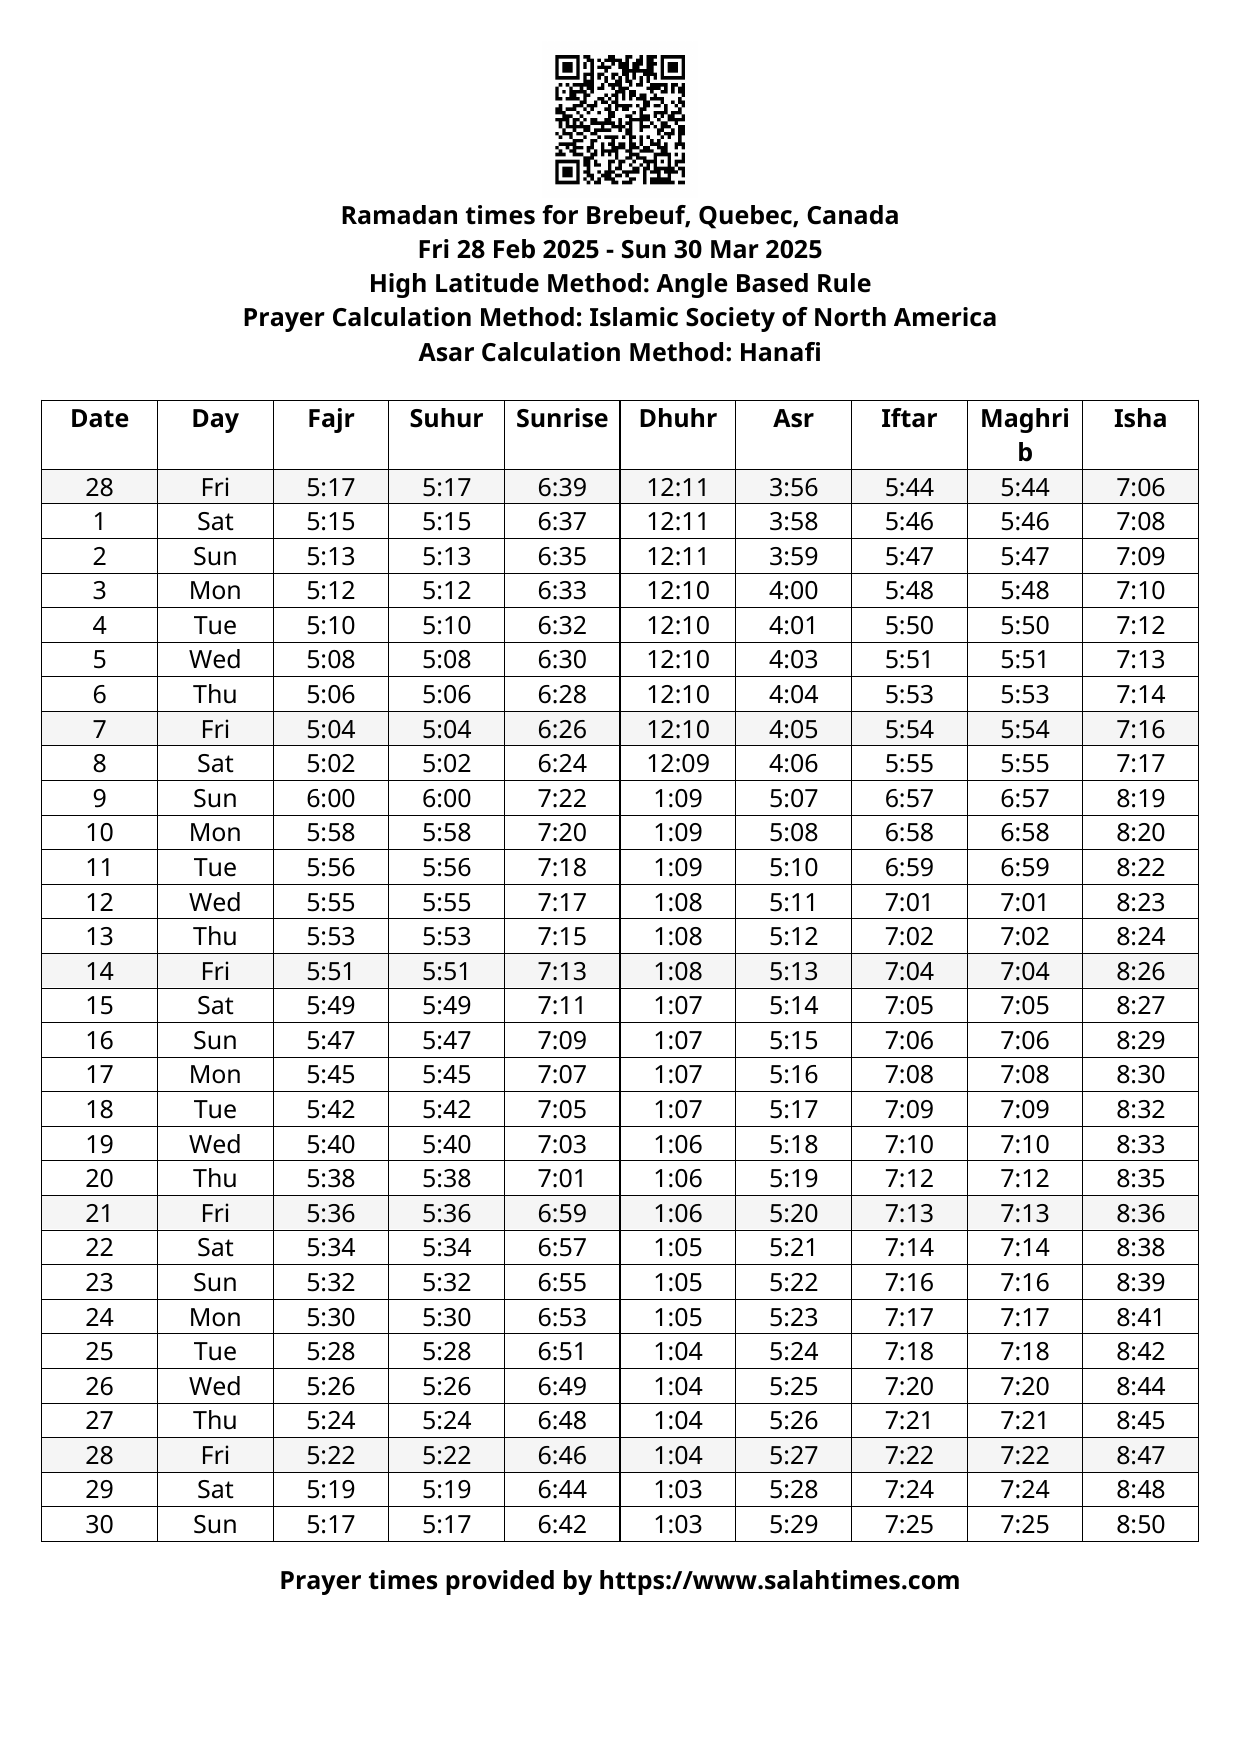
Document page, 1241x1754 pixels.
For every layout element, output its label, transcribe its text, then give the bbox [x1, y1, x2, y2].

table_cell 5:10 [736, 850, 851, 884]
table_cell 5:11 [736, 885, 851, 918]
table_cell 7:09 [505, 1023, 619, 1057]
table_cell Sat [158, 1231, 273, 1264]
table_cell 5:06 [389, 677, 504, 711]
table_cell 19 [42, 1127, 157, 1160]
table_cell 7:17 [968, 1300, 1082, 1333]
table_cell 7:18 [968, 1334, 1082, 1368]
table_cell 5:53 [852, 677, 967, 711]
table_cell 5:17 [274, 1507, 388, 1541]
table_cell 13 [42, 919, 157, 953]
table_cell 5:56 [274, 850, 388, 884]
table_cell 6:32 [505, 608, 619, 642]
table_cell 8:33 [1083, 1127, 1198, 1160]
table_cell 7:04 [852, 954, 967, 987]
table_cell 9 [42, 781, 157, 814]
table_cell 7:09 [1083, 539, 1198, 572]
table_cell 5:58 [389, 816, 504, 849]
table_cell 5:54 [968, 712, 1082, 745]
table_header Date [42, 401, 157, 469]
table_cell 5:38 [274, 1161, 388, 1195]
table_cell 6:55 [505, 1265, 619, 1299]
table_cell 7:14 [968, 1231, 1082, 1264]
table_cell 7:10 [968, 1127, 1082, 1160]
table_cell 5:13 [389, 539, 504, 572]
table_cell 7:17 [852, 1300, 967, 1333]
table_cell 5:55 [389, 885, 504, 918]
table_cell 7:05 [852, 989, 967, 1022]
table_cell 5:48 [968, 574, 1082, 607]
table_cell 7:13 [505, 954, 619, 987]
table_cell 5:10 [274, 608, 388, 642]
table_cell 5:22 [274, 1438, 388, 1472]
table_cell 7:12 [1083, 608, 1198, 642]
table_header Fajr [274, 401, 388, 469]
table_cell 7:20 [852, 1369, 967, 1402]
table_cell 7:22 [852, 1438, 967, 1472]
table_cell Fri [158, 470, 273, 503]
table_cell Wed [158, 885, 273, 918]
table_cell 5:55 [968, 746, 1082, 780]
table_cell 12:10 [621, 643, 735, 676]
table_cell 1:09 [621, 816, 735, 849]
table_cell 5:22 [389, 1438, 504, 1472]
table_cell 8:19 [1083, 781, 1198, 814]
table_cell 7:12 [968, 1161, 1082, 1195]
table_cell Thu [158, 1404, 273, 1437]
table_cell 1:04 [621, 1334, 735, 1368]
table_cell 30 [42, 1507, 157, 1541]
table_cell 1:03 [621, 1507, 735, 1541]
table_cell 8:45 [1083, 1404, 1198, 1437]
table_cell 7:13 [968, 1196, 1082, 1229]
table_cell 5:50 [852, 608, 967, 642]
table_cell 8:24 [1083, 919, 1198, 953]
table_cell 5:17 [274, 470, 388, 503]
table_cell 7:10 [852, 1127, 967, 1160]
table_cell 5:53 [389, 919, 504, 953]
table_cell 7:08 [852, 1058, 967, 1091]
table_header Asr [736, 401, 851, 469]
table_cell 6:35 [505, 539, 619, 572]
table_cell 5:12 [736, 919, 851, 953]
table_cell 7:18 [852, 1334, 967, 1368]
table_cell 7:16 [1083, 712, 1198, 745]
table_cell 5:12 [389, 574, 504, 607]
table_cell 8:42 [1083, 1334, 1198, 1368]
table_cell Tue [158, 1334, 273, 1368]
table_cell 1:08 [621, 919, 735, 953]
text Prayer Calculation Method: Islamic Society of North America [42, 300, 1198, 334]
table_cell 5:19 [389, 1473, 504, 1506]
table_cell 5:24 [389, 1404, 504, 1437]
table_cell Thu [158, 1161, 273, 1195]
table_cell Tue [158, 850, 273, 884]
table_cell 8:20 [1083, 816, 1198, 849]
table_cell 5:23 [736, 1300, 851, 1333]
table_cell 7:10 [1083, 574, 1198, 607]
table_cell 5:36 [389, 1196, 504, 1229]
table_cell 10 [42, 816, 157, 849]
table_cell 5:06 [274, 677, 388, 711]
table_cell 25 [42, 1334, 157, 1368]
table_header Suhur [389, 401, 504, 469]
table_cell 7:16 [968, 1265, 1082, 1299]
table_cell 5:25 [736, 1369, 851, 1402]
table_cell 5:07 [736, 781, 851, 814]
table_cell 1:07 [621, 989, 735, 1022]
text Fri 28 Feb 2025 - Sun 30 Mar 2025 [42, 232, 1198, 266]
table_cell 7:01 [968, 885, 1082, 918]
table_cell 27 [42, 1404, 157, 1437]
table_cell 5:08 [274, 643, 388, 676]
table_cell 6:51 [505, 1334, 619, 1368]
table_cell 6:49 [505, 1369, 619, 1402]
table_cell 7 [42, 712, 157, 745]
table_header Maghrib [968, 401, 1082, 469]
text Prayer times provided by https://www.salahtimes.com [42, 1563, 1198, 1597]
table_cell 5:40 [274, 1127, 388, 1160]
table_cell 8:38 [1083, 1231, 1198, 1264]
table_cell 4:04 [736, 677, 851, 711]
table_cell 6 [42, 677, 157, 711]
table_cell Sun [158, 1023, 273, 1057]
table_cell 12:09 [621, 746, 735, 780]
table_cell 7:25 [968, 1507, 1082, 1541]
table_cell 7:16 [852, 1265, 967, 1299]
table_cell Tue [158, 1092, 273, 1126]
table_cell 7:22 [505, 781, 619, 814]
table_cell 22 [42, 1231, 157, 1264]
table_cell Sat [158, 746, 273, 780]
table_cell 8:48 [1083, 1473, 1198, 1506]
table_cell 5:53 [968, 677, 1082, 711]
table_cell 5:15 [274, 504, 388, 538]
table_cell 7:02 [968, 919, 1082, 953]
table_cell 1:04 [621, 1438, 735, 1472]
table_cell 6:26 [505, 712, 619, 745]
table_cell Sun [158, 539, 273, 572]
table_cell 5:30 [274, 1300, 388, 1333]
table_cell 8:22 [1083, 850, 1198, 884]
table_cell 1:07 [621, 1092, 735, 1126]
table_cell 5:29 [736, 1507, 851, 1541]
table_cell 7:17 [1083, 746, 1198, 780]
table_cell 5:22 [736, 1265, 851, 1299]
table_cell 8:29 [1083, 1023, 1198, 1057]
table_cell 5:55 [274, 885, 388, 918]
table_cell 5:55 [852, 746, 967, 780]
table_cell 8:32 [1083, 1092, 1198, 1126]
table_cell Sat [158, 1473, 273, 1506]
table_cell 28 [42, 470, 157, 503]
table_cell 7:24 [852, 1473, 967, 1506]
table_cell 23 [42, 1265, 157, 1299]
table_cell 5:15 [389, 504, 504, 538]
table_cell 6:42 [505, 1507, 619, 1541]
text Ramadan times for Brebeuf, Quebec, Canada [42, 198, 1198, 232]
table_cell 5:24 [274, 1404, 388, 1437]
table_cell 6:58 [968, 816, 1082, 849]
table_cell 8:41 [1083, 1300, 1198, 1333]
table_cell 5:14 [736, 989, 851, 1022]
table_cell Wed [158, 1127, 273, 1160]
table_cell Fri [158, 954, 273, 987]
table_cell 4:06 [736, 746, 851, 780]
table_cell 1:06 [621, 1196, 735, 1229]
table_cell 6:28 [505, 677, 619, 711]
table_cell 7:13 [852, 1196, 967, 1229]
table_cell 5:02 [389, 746, 504, 780]
table_cell 7:22 [968, 1438, 1082, 1472]
table_cell 5:36 [274, 1196, 388, 1229]
table_cell 5:34 [274, 1231, 388, 1264]
table_cell 1 [42, 504, 157, 538]
table_cell 5:19 [736, 1161, 851, 1195]
table_cell 5:42 [389, 1092, 504, 1126]
table_cell 6:33 [505, 574, 619, 607]
table_cell 8:36 [1083, 1196, 1198, 1229]
table_cell 7:21 [968, 1404, 1082, 1437]
table_cell 5:49 [274, 989, 388, 1022]
table_cell Mon [158, 1300, 273, 1333]
table_header Iftar [852, 401, 967, 469]
table_cell 16 [42, 1023, 157, 1057]
table_cell 5:46 [968, 504, 1082, 538]
table_cell 7:25 [852, 1507, 967, 1541]
table_cell 5:49 [389, 989, 504, 1022]
table_cell 7:11 [505, 989, 619, 1022]
table_cell 5:46 [852, 504, 967, 538]
table_cell 5:51 [389, 954, 504, 987]
table_cell 6:57 [505, 1231, 619, 1264]
table_cell 12:10 [621, 574, 735, 607]
table_cell 17 [42, 1058, 157, 1091]
table_cell 7:04 [968, 954, 1082, 987]
table_cell 29 [42, 1473, 157, 1506]
table_cell 6:00 [274, 781, 388, 814]
table_cell Fri [158, 712, 273, 745]
table_cell 1:09 [621, 850, 735, 884]
table_header Sunrise [505, 401, 619, 469]
table_cell 5:56 [389, 850, 504, 884]
table_cell 7:15 [505, 919, 619, 953]
table_cell 7:18 [505, 850, 619, 884]
table_cell 5:51 [274, 954, 388, 987]
table_cell 5:53 [274, 919, 388, 953]
table_cell 5:20 [736, 1196, 851, 1229]
table_cell 5:47 [389, 1023, 504, 1057]
table_cell 5:30 [389, 1300, 504, 1333]
table_cell Sun [158, 781, 273, 814]
table_cell 5:47 [852, 539, 967, 572]
table_cell 21 [42, 1196, 157, 1229]
table_cell 5:47 [968, 539, 1082, 572]
table_cell 8:44 [1083, 1369, 1198, 1402]
table_cell 5:24 [736, 1334, 851, 1368]
table_cell 12:10 [621, 712, 735, 745]
table_cell 6:59 [852, 850, 967, 884]
table_cell 5:38 [389, 1161, 504, 1195]
table_cell Thu [158, 677, 273, 711]
table_cell Tue [158, 608, 273, 642]
table_cell 3 [42, 574, 157, 607]
table_cell 6:53 [505, 1300, 619, 1333]
text Asar Calculation Method: Hanafi [42, 334, 1198, 368]
table_cell 6:39 [505, 470, 619, 503]
table_cell 6:44 [505, 1473, 619, 1506]
table_cell 5:13 [274, 539, 388, 572]
table_cell Sun [158, 1507, 273, 1541]
table_cell Sat [158, 504, 273, 538]
table_cell 14 [42, 954, 157, 987]
table_cell 6:46 [505, 1438, 619, 1472]
table_cell 3:56 [736, 470, 851, 503]
table_cell 8 [42, 746, 157, 780]
table_cell Mon [158, 1058, 273, 1091]
table_cell 5:42 [274, 1092, 388, 1126]
table_cell Fri [158, 1196, 273, 1229]
table_cell 5:26 [274, 1369, 388, 1402]
table_cell 3:58 [736, 504, 851, 538]
table_cell 18 [42, 1092, 157, 1126]
table_cell 7:08 [1083, 504, 1198, 538]
table_cell 5:44 [852, 470, 967, 503]
table_cell Thu [158, 919, 273, 953]
table_cell 5:50 [968, 608, 1082, 642]
table_cell 5:13 [736, 954, 851, 987]
table_cell 5:04 [274, 712, 388, 745]
table_cell 6:59 [505, 1196, 619, 1229]
table_cell 1:03 [621, 1473, 735, 1506]
table_cell 15 [42, 989, 157, 1022]
table_cell 7:08 [968, 1058, 1082, 1091]
table_cell 5:04 [389, 712, 504, 745]
table_header Dhuhr [621, 401, 735, 469]
table_cell 5:15 [736, 1023, 851, 1057]
table_cell 7:17 [505, 885, 619, 918]
table_cell 8:35 [1083, 1161, 1198, 1195]
table_cell 8:26 [1083, 954, 1198, 987]
table_cell 6:30 [505, 643, 619, 676]
table_cell 8:23 [1083, 885, 1198, 918]
table_cell 7:09 [852, 1092, 967, 1126]
table_cell Wed [158, 643, 273, 676]
table_cell Fri [158, 1438, 273, 1472]
table_cell 5:08 [389, 643, 504, 676]
table_cell 5:34 [389, 1231, 504, 1264]
table_cell 3:59 [736, 539, 851, 572]
table_cell 5:45 [274, 1058, 388, 1091]
table_cell 7:20 [505, 816, 619, 849]
table_cell 7:01 [505, 1161, 619, 1195]
table_cell 7:13 [1083, 643, 1198, 676]
table_cell 2 [42, 539, 157, 572]
table_cell 24 [42, 1300, 157, 1333]
table_cell 5:45 [389, 1058, 504, 1091]
table_cell 5:17 [389, 1507, 504, 1541]
table_cell 5:58 [274, 816, 388, 849]
table_cell 6:48 [505, 1404, 619, 1437]
table_cell 7:24 [968, 1473, 1082, 1506]
table_cell 1:06 [621, 1161, 735, 1195]
table_cell 12:11 [621, 539, 735, 572]
table_cell 5:16 [736, 1058, 851, 1091]
table_cell 1:08 [621, 885, 735, 918]
table_cell 5:12 [274, 574, 388, 607]
table_cell 6:37 [505, 504, 619, 538]
table_cell 5 [42, 643, 157, 676]
table_cell 7:12 [852, 1161, 967, 1195]
table_cell 5:19 [274, 1473, 388, 1506]
table_cell 7:02 [852, 919, 967, 953]
table_cell 1:04 [621, 1369, 735, 1402]
table_cell 1:05 [621, 1265, 735, 1299]
table_cell 7:14 [852, 1231, 967, 1264]
table_cell 28 [42, 1438, 157, 1472]
table_cell 6:24 [505, 746, 619, 780]
table_cell Wed [158, 1369, 273, 1402]
table_cell 12:11 [621, 504, 735, 538]
table_cell 5:48 [852, 574, 967, 607]
table_cell 5:10 [389, 608, 504, 642]
table_cell 7:06 [968, 1023, 1082, 1057]
table_cell 11 [42, 850, 157, 884]
table_cell 5:21 [736, 1231, 851, 1264]
table_cell 12:10 [621, 608, 735, 642]
table_cell 5:26 [736, 1404, 851, 1437]
table_cell 5:18 [736, 1127, 851, 1160]
table_cell 7:07 [505, 1058, 619, 1091]
table_cell 6:57 [852, 781, 967, 814]
table_cell Mon [158, 816, 273, 849]
table_cell 5:27 [736, 1438, 851, 1472]
table_cell Mon [158, 574, 273, 607]
table_cell 1:05 [621, 1300, 735, 1333]
table_cell 5:40 [389, 1127, 504, 1160]
table_cell 26 [42, 1369, 157, 1402]
table_cell 4:03 [736, 643, 851, 676]
table_cell 1:05 [621, 1231, 735, 1264]
table_cell 7:20 [968, 1369, 1082, 1402]
table_cell 4:00 [736, 574, 851, 607]
table_cell 5:51 [968, 643, 1082, 676]
table_cell 6:57 [968, 781, 1082, 814]
table_cell 5:28 [736, 1473, 851, 1506]
table_cell 8:27 [1083, 989, 1198, 1022]
table_cell 5:47 [274, 1023, 388, 1057]
table_cell 1:09 [621, 781, 735, 814]
table_cell 6:59 [968, 850, 1082, 884]
table_cell 4:05 [736, 712, 851, 745]
table_cell 1:04 [621, 1404, 735, 1437]
table_cell 5:44 [968, 470, 1082, 503]
table_cell 1:07 [621, 1023, 735, 1057]
table_cell 4:01 [736, 608, 851, 642]
table_cell 5:02 [274, 746, 388, 780]
table_cell 7:03 [505, 1127, 619, 1160]
table_cell 8:50 [1083, 1507, 1198, 1541]
table_cell 1:08 [621, 954, 735, 987]
text High Latitude Method: Angle Based Rule [42, 266, 1198, 300]
table_cell 1:07 [621, 1058, 735, 1091]
table_cell 7:05 [968, 989, 1082, 1022]
table_cell 7:21 [852, 1404, 967, 1437]
table_cell 7:14 [1083, 677, 1198, 711]
table_cell 6:00 [389, 781, 504, 814]
table_cell 8:39 [1083, 1265, 1198, 1299]
table_cell 12:10 [621, 677, 735, 711]
table_cell 5:51 [852, 643, 967, 676]
table_cell 7:09 [968, 1092, 1082, 1126]
table_cell 7:01 [852, 885, 967, 918]
table_cell 5:17 [389, 470, 504, 503]
table_cell 5:32 [389, 1265, 504, 1299]
table_cell 5:28 [389, 1334, 504, 1368]
table_cell 7:06 [852, 1023, 967, 1057]
table_cell 5:32 [274, 1265, 388, 1299]
table_cell 20 [42, 1161, 157, 1195]
table_cell 5:28 [274, 1334, 388, 1368]
table_cell Sun [158, 1265, 273, 1299]
table_cell 6:58 [852, 816, 967, 849]
table_cell 5:26 [389, 1369, 504, 1402]
table_cell 12:11 [621, 470, 735, 503]
table_cell 1:06 [621, 1127, 735, 1160]
table_cell 7:05 [505, 1092, 619, 1126]
table_cell 8:30 [1083, 1058, 1198, 1091]
table_cell 5:08 [736, 816, 851, 849]
table_cell 12 [42, 885, 157, 918]
table_header Day [158, 401, 273, 469]
table_cell 5:17 [736, 1092, 851, 1126]
table_header Isha [1083, 401, 1198, 469]
table_cell 4 [42, 608, 157, 642]
table_cell Sat [158, 989, 273, 1022]
table_cell 8:47 [1083, 1438, 1198, 1472]
table_cell 5:54 [852, 712, 967, 745]
picture [542, 41, 699, 198]
table_cell 7:06 [1083, 470, 1198, 503]
